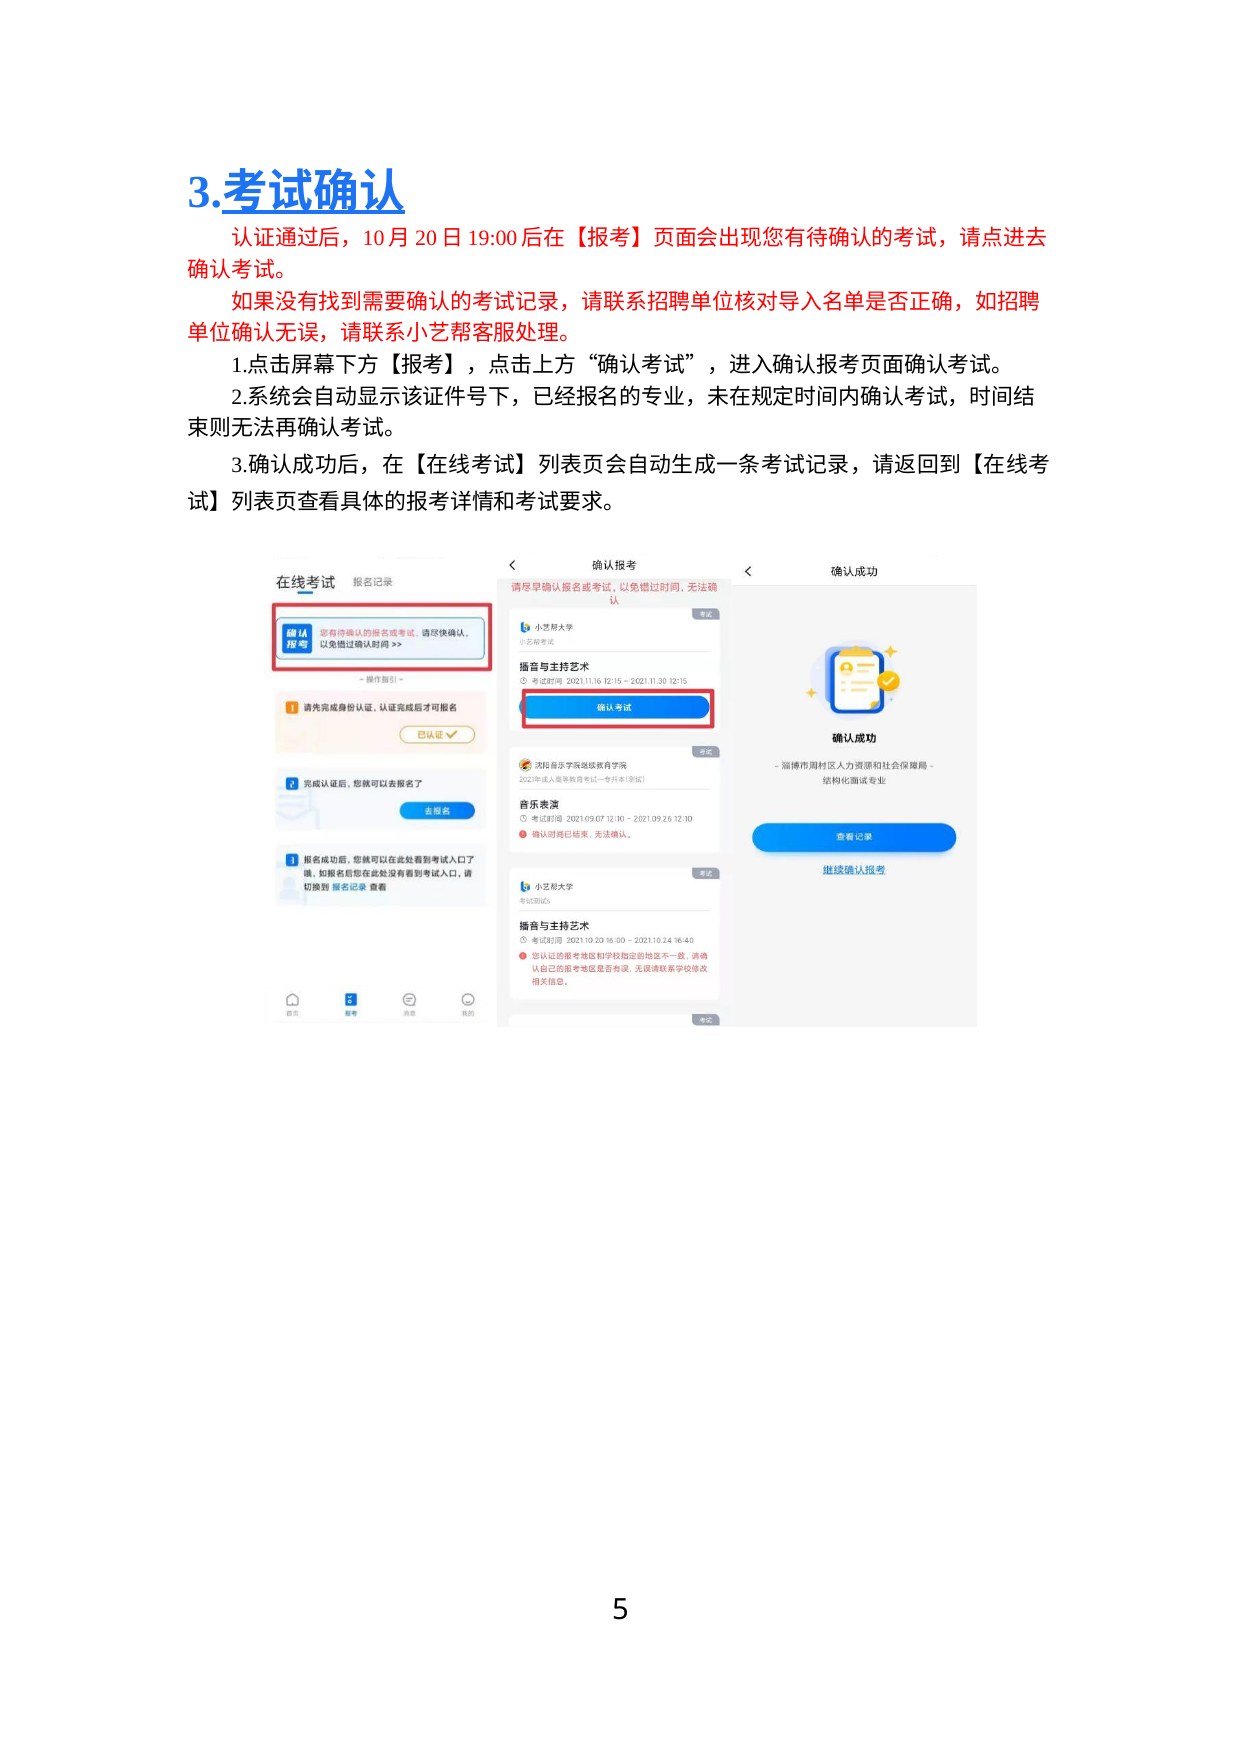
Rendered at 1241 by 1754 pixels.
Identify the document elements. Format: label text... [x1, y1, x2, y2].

picture [263, 554, 977, 1027]
text 认证通过后，10月20日19:00后在【报考】页面会出现您有待确认的考试，请点进去确认考试。 [187, 220, 1053, 284]
text 如果没有找到需要确认的考试记录，请联系招聘单位核对导入名单是否正确，如招聘单位确认无误，请联系小艺帮客服处理。 [187, 284, 1053, 347]
text 2.系统会自动显示该证件号下，已经报名的专业，未在规定时间内确认考试，时间结束则无法再确认考试。 [187, 379, 1053, 442]
subtitle 考试确认 [187, 154, 1053, 220]
text 1.点击屏幕下方【报考】，点击上方“确认考试”，进入确认报考页面确认考试。 [187, 347, 1053, 379]
text 3.确认成功后，在【在线考试】列表页会自动生成一条考试记录，请返回到【在线考试】列表页查看具体的报考详情和考试要求。 [187, 442, 1053, 517]
